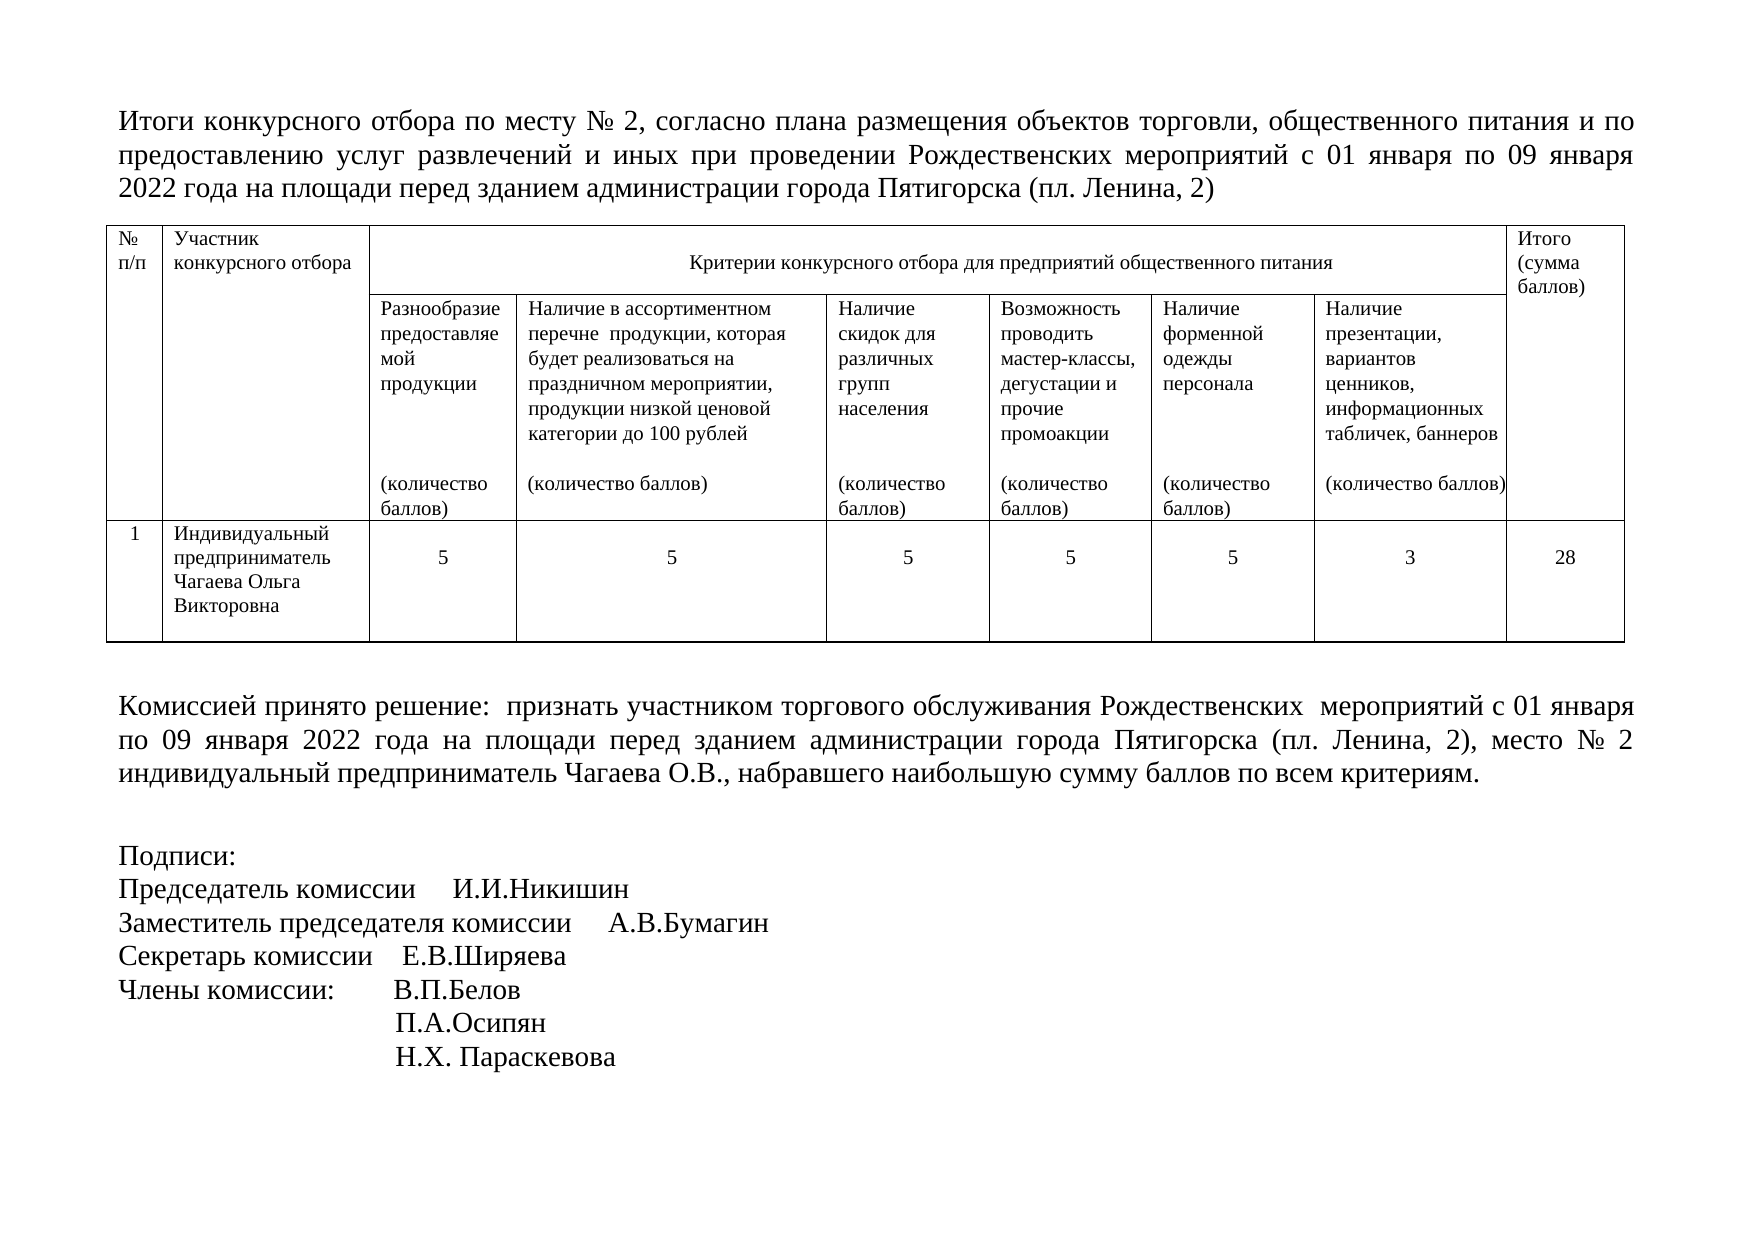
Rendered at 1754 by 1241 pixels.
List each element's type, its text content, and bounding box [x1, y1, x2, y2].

table_cell Индивидуальный предприниматель Чагаева Ольга Викторовна [163, 521, 369, 641]
table_cell Разнообразие предоставляемой продукции (количество баллов) [370, 295, 516, 520]
table_cell Наличие форменной одежды персонала (количество баллов) [1152, 295, 1314, 520]
text П.А.Осипян [118, 1006, 1636, 1039]
text Председатель комиссии И.И.Никишин [118, 871, 1636, 905]
table_cell Наличие в ассортиментном перечне продукции, которая будет реализоваться на праздничном мероприятии, продукции низкой ценовой категории до 100 рублей (количество баллов) [517, 295, 826, 520]
table_header [370, 226, 516, 294]
text Секретарь комиссии Е.В.Ширяева [118, 938, 1636, 972]
table_cell 28 [1507, 521, 1624, 641]
table_cell 1 [107, 521, 162, 641]
text Подписи: [118, 838, 1636, 871]
table_cell 5 [827, 521, 989, 641]
table_cell 5 [990, 521, 1151, 641]
text Члены комиссии: В.П.Белов [118, 972, 1636, 1006]
table_header Итого (сумма баллов) [1507, 226, 1624, 520]
table_cell 5 [370, 521, 516, 641]
text Н.Х. Параскевова [118, 1039, 1636, 1073]
table_cell Наличие презентации, вариантов ценников, информационных табличек, баннеров (количество баллов) [1315, 295, 1506, 520]
table_cell Возможность проводить мастер-классы, дегустации и прочие промоакции (количество баллов) [990, 295, 1151, 520]
table_cell Наличие скидок для различных групп населения (количество баллов) [827, 295, 989, 520]
text Итоги конкурсного отбора по месту № 2, согласно плана размещения объектов торговли, общественного питания и по предоставлению услуг развлечений и иных при проведении Рождественских мероприятий с 01 января по 09 января 2022 года на площади перед зданием администрации города Пятигорска (пл. Ленина, 2) [118, 103, 1636, 204]
text Комиссией принято решение: признать участником торгового обслуживания Рождественских мероприятий с 01 января по 09 января 2022 года на площади перед зданием администрации города Пятигорска (пл. Ленина, 2), место № 2 индивидуальный предприниматель Чагаева О.В., набравшего наибольшую сумму баллов по всем критериям. [118, 688, 1636, 789]
table_header Участник конкурсного отбора [163, 226, 369, 520]
table_cell 5 [517, 521, 826, 641]
table_cell 3 [1315, 521, 1506, 641]
table_header № п/п [107, 226, 162, 520]
table_header Критерии конкурсного отбора для предприятий общественного питания [516, 226, 1506, 294]
table_cell 5 [1152, 521, 1314, 641]
text Заместитель председателя комиссии А.В.Бумагин [118, 905, 1636, 938]
